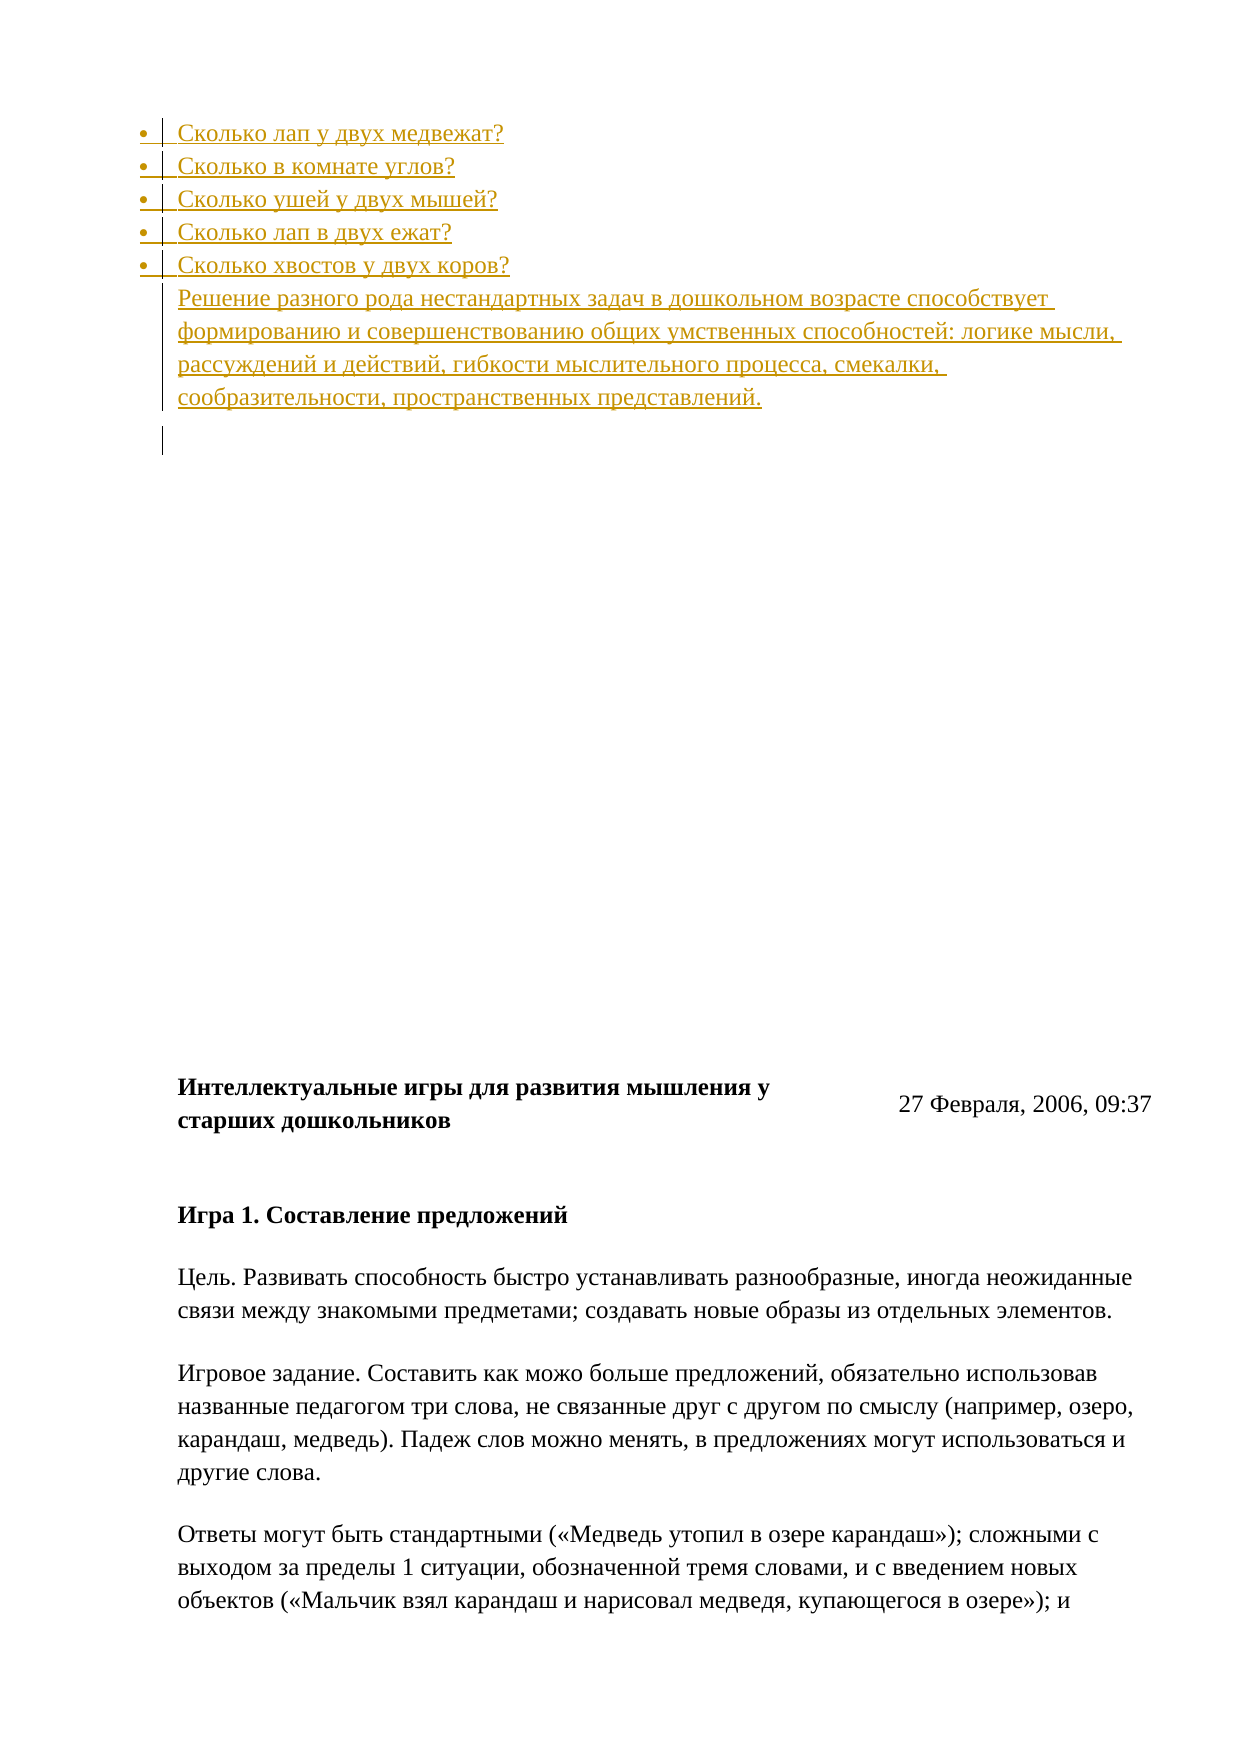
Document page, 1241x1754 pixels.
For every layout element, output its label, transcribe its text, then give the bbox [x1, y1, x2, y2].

table_header Интеллектуальные игры для развития мышления у старших дошкольников [177, 1073, 812, 1138]
table_header 27 Февраля, 2006, 09:37 [812, 1073, 1152, 1138]
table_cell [177, 1138, 1152, 1614]
